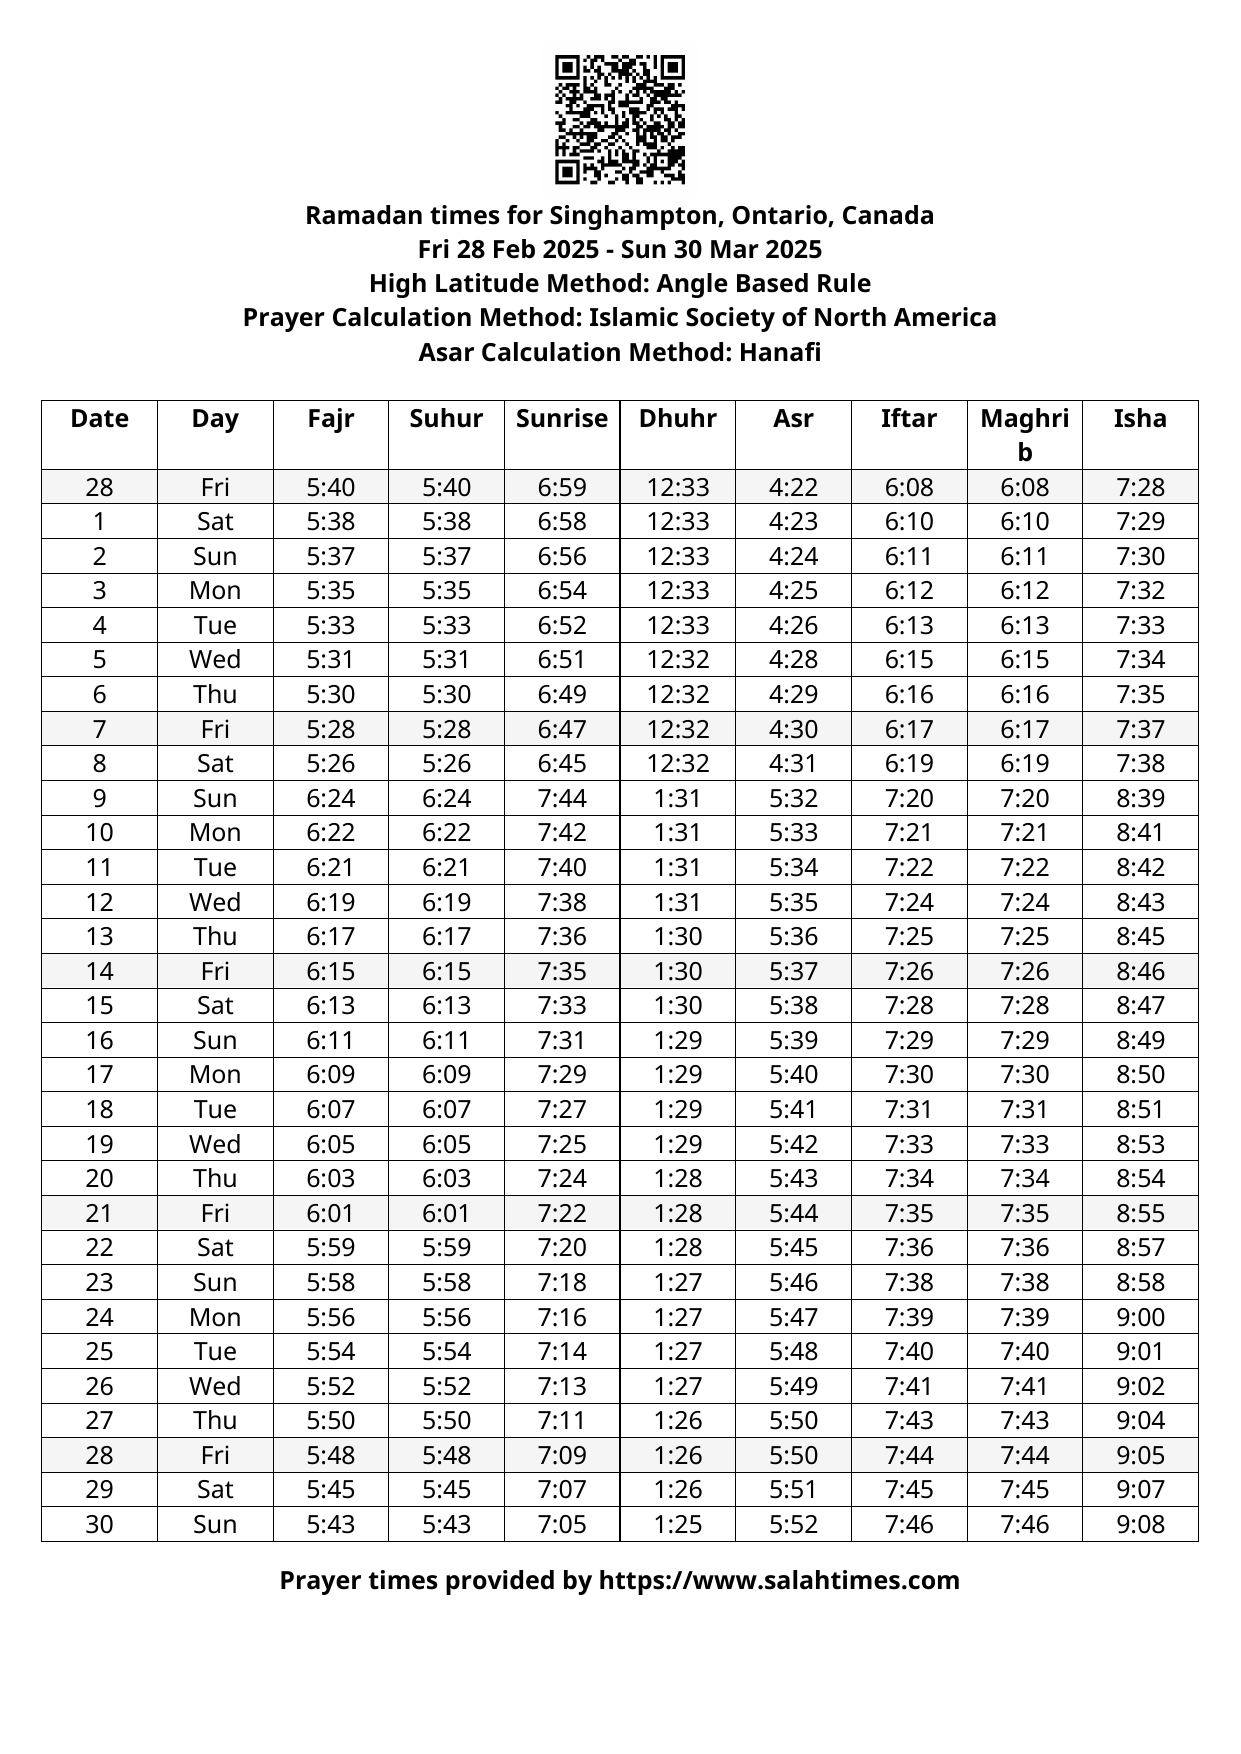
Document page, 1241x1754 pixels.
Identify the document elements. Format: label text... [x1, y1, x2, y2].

table_cell 6:17 [389, 919, 504, 953]
table_cell 6:12 [968, 574, 1082, 607]
table_cell 5:35 [389, 574, 504, 607]
table_cell 4 [42, 608, 157, 642]
table_cell 7:46 [968, 1507, 1082, 1541]
table_cell 12:33 [621, 504, 735, 538]
table_cell 12:32 [621, 746, 735, 780]
table_cell 30 [42, 1507, 157, 1541]
table_cell Mon [158, 574, 273, 607]
text High Latitude Method: Angle Based Rule [42, 266, 1198, 300]
table_cell 6:22 [274, 816, 388, 849]
table_cell 5:34 [736, 850, 851, 884]
table_cell 16 [42, 1023, 157, 1057]
table_cell 1:28 [621, 1196, 735, 1229]
table_cell 7:27 [505, 1092, 619, 1126]
table_header Iftar [852, 401, 967, 469]
table_cell 7:25 [852, 919, 967, 953]
text Fri 28 Feb 2025 - Sun 30 Mar 2025 [42, 232, 1198, 266]
table_cell 6:16 [968, 677, 1082, 711]
table_cell 7:44 [852, 1438, 967, 1472]
table_cell 25 [42, 1334, 157, 1368]
table_cell 24 [42, 1300, 157, 1333]
table_cell 5:40 [274, 470, 388, 503]
table_cell 4:22 [736, 470, 851, 503]
table_cell 6:47 [505, 712, 619, 745]
table_cell 7:28 [1083, 470, 1198, 503]
table_cell 6:16 [852, 677, 967, 711]
table_cell 4:28 [736, 643, 851, 676]
table_cell 5:35 [736, 885, 851, 918]
table_cell 5:33 [736, 816, 851, 849]
table_cell 7:33 [1083, 608, 1198, 642]
table_cell 9:07 [1083, 1473, 1198, 1506]
table_cell 12 [42, 885, 157, 918]
table_cell Sat [158, 989, 273, 1022]
table_cell 7:20 [968, 781, 1082, 814]
table_cell Sun [158, 781, 273, 814]
table_cell 6:05 [389, 1127, 504, 1160]
table_cell 1:31 [621, 816, 735, 849]
table_cell 7:29 [505, 1058, 619, 1091]
table_cell Sun [158, 1023, 273, 1057]
table_cell 5:52 [736, 1507, 851, 1541]
table_cell 5:58 [274, 1265, 388, 1299]
table_cell 7:11 [505, 1404, 619, 1437]
table_cell 5:52 [274, 1369, 388, 1402]
table_cell 5:40 [389, 470, 504, 503]
table_cell 7:37 [1083, 712, 1198, 745]
table_cell 7:28 [852, 989, 967, 1022]
table_cell 5:51 [736, 1473, 851, 1506]
table_cell 6:15 [968, 643, 1082, 676]
text Prayer Calculation Method: Islamic Society of North America [42, 300, 1198, 334]
table_cell 7:36 [505, 919, 619, 953]
table_cell 8:47 [1083, 989, 1198, 1022]
table_cell 6:03 [389, 1161, 504, 1195]
table_cell Wed [158, 1127, 273, 1160]
table_cell 7:36 [852, 1231, 967, 1264]
table_cell 5:38 [389, 504, 504, 538]
table_cell 8:42 [1083, 850, 1198, 884]
table_cell 7:35 [852, 1196, 967, 1229]
table_cell 6:13 [852, 608, 967, 642]
table_cell 7:38 [968, 1265, 1082, 1299]
table_cell 5:54 [389, 1334, 504, 1368]
table_header Dhuhr [621, 401, 735, 469]
table_header Suhur [389, 401, 504, 469]
table_cell Sat [158, 504, 273, 538]
table_cell 7:38 [852, 1265, 967, 1299]
table_cell 7:45 [852, 1473, 967, 1506]
table_cell 5:48 [389, 1438, 504, 1472]
table_cell 1:30 [621, 954, 735, 987]
table_cell 5:37 [389, 539, 504, 572]
table_cell 1:30 [621, 989, 735, 1022]
table_cell 6:03 [274, 1161, 388, 1195]
table_cell Sun [158, 1265, 273, 1299]
table_cell 7:20 [505, 1231, 619, 1264]
table_cell 6:19 [968, 746, 1082, 780]
table_header Date [42, 401, 157, 469]
table_cell 6:52 [505, 608, 619, 642]
table_cell 6:01 [274, 1196, 388, 1229]
table_cell 7:28 [968, 989, 1082, 1022]
table_cell 6:17 [852, 712, 967, 745]
table_cell 6:13 [274, 989, 388, 1022]
table_cell Thu [158, 677, 273, 711]
table_cell 9:08 [1083, 1507, 1198, 1541]
table_cell 7:09 [505, 1438, 619, 1472]
table_cell 1:26 [621, 1473, 735, 1506]
table_cell 6:13 [389, 989, 504, 1022]
table_cell 1:26 [621, 1404, 735, 1437]
table_cell 5:37 [274, 539, 388, 572]
table_cell 6:19 [852, 746, 967, 780]
table_cell 1:31 [621, 781, 735, 814]
table_cell 6:24 [389, 781, 504, 814]
table_cell 5:47 [736, 1300, 851, 1333]
table_cell 5:45 [274, 1473, 388, 1506]
table_cell 6:01 [389, 1196, 504, 1229]
table_cell 5 [42, 643, 157, 676]
table_cell 7:05 [505, 1507, 619, 1541]
table_cell 5:28 [389, 712, 504, 745]
table_cell 8:41 [1083, 816, 1198, 849]
table_cell 8:39 [1083, 781, 1198, 814]
table_cell 8:49 [1083, 1023, 1198, 1057]
table_cell 5:38 [736, 989, 851, 1022]
table_cell Sun [158, 1507, 273, 1541]
table_cell 5:44 [736, 1196, 851, 1229]
table_cell 5:50 [736, 1438, 851, 1472]
table_cell 6:54 [505, 574, 619, 607]
table_cell 7:21 [968, 816, 1082, 849]
table_cell Wed [158, 643, 273, 676]
table_cell 1:28 [621, 1231, 735, 1264]
table_cell Sat [158, 1231, 273, 1264]
table_cell 12:33 [621, 574, 735, 607]
table_cell 4:25 [736, 574, 851, 607]
table_cell Wed [158, 1369, 273, 1402]
table_cell Fri [158, 1438, 273, 1472]
table_cell 6:21 [389, 850, 504, 884]
table_cell 7:31 [968, 1092, 1082, 1126]
table_cell 6:07 [389, 1092, 504, 1126]
table_cell 7:40 [505, 850, 619, 884]
table_cell 12:33 [621, 539, 735, 572]
table_cell 5:43 [389, 1507, 504, 1541]
table_cell 6:56 [505, 539, 619, 572]
table_cell 28 [42, 470, 157, 503]
table_cell 7:30 [968, 1058, 1082, 1091]
table_cell 5:46 [736, 1265, 851, 1299]
table_cell 7:36 [968, 1231, 1082, 1264]
table_cell 8:46 [1083, 954, 1198, 987]
table_cell 2 [42, 539, 157, 572]
table_cell 6:17 [274, 919, 388, 953]
table_cell 5:54 [274, 1334, 388, 1368]
table_cell 7:24 [852, 885, 967, 918]
table_cell 6:11 [274, 1023, 388, 1057]
table_cell 28 [42, 1438, 157, 1472]
table_cell Thu [158, 1161, 273, 1195]
table_header Sunrise [505, 401, 619, 469]
table_cell Thu [158, 919, 273, 953]
table_cell 5:50 [389, 1404, 504, 1437]
text Prayer times provided by https://www.salahtimes.com [42, 1563, 1198, 1597]
table_cell 7:25 [505, 1127, 619, 1160]
table_cell 7:39 [852, 1300, 967, 1333]
table_cell Wed [158, 885, 273, 918]
table_cell 8:55 [1083, 1196, 1198, 1229]
table_cell 5:26 [389, 746, 504, 780]
table_cell 5:59 [274, 1231, 388, 1264]
table_cell 7:34 [968, 1161, 1082, 1195]
table_cell 1:27 [621, 1265, 735, 1299]
table_cell 8:58 [1083, 1265, 1198, 1299]
table_cell 7:31 [505, 1023, 619, 1057]
table_cell Sat [158, 746, 273, 780]
table_cell 5:37 [736, 954, 851, 987]
table_cell 7:22 [852, 850, 967, 884]
table_cell 7:39 [968, 1300, 1082, 1333]
table_cell 1:27 [621, 1334, 735, 1368]
table_cell 6:59 [505, 470, 619, 503]
table_cell 15 [42, 989, 157, 1022]
table_cell 7:31 [852, 1092, 967, 1126]
table_cell 1:27 [621, 1369, 735, 1402]
table_cell 12:33 [621, 470, 735, 503]
table_cell 7:35 [1083, 677, 1198, 711]
table_cell 5:52 [389, 1369, 504, 1402]
table_cell 1:31 [621, 850, 735, 884]
table_cell 6:45 [505, 746, 619, 780]
table_cell 6:08 [968, 470, 1082, 503]
table_cell 12:33 [621, 608, 735, 642]
table_cell Fri [158, 712, 273, 745]
table_cell 5:58 [389, 1265, 504, 1299]
table_cell 5:33 [389, 608, 504, 642]
table_cell 7:44 [505, 781, 619, 814]
table_cell 6:24 [274, 781, 388, 814]
table_cell 5:31 [389, 643, 504, 676]
table_cell 6:09 [389, 1058, 504, 1091]
table_cell 7:40 [968, 1334, 1082, 1368]
table_cell 6:15 [389, 954, 504, 987]
table_cell 7:41 [968, 1369, 1082, 1402]
table_cell 1:27 [621, 1300, 735, 1333]
table_cell 7:22 [505, 1196, 619, 1229]
table_header Isha [1083, 401, 1198, 469]
table_cell 1:29 [621, 1127, 735, 1160]
table_header Day [158, 401, 273, 469]
table_cell 8:54 [1083, 1161, 1198, 1195]
table_cell 7:38 [1083, 746, 1198, 780]
table_cell 5:35 [274, 574, 388, 607]
table_cell 19 [42, 1127, 157, 1160]
table_cell 12:32 [621, 677, 735, 711]
table_cell 5:50 [736, 1404, 851, 1437]
table_cell 7:43 [852, 1404, 967, 1437]
table_cell 7:26 [968, 954, 1082, 987]
table_cell 5:45 [736, 1231, 851, 1264]
table_cell 7:21 [852, 816, 967, 849]
table_cell 7:30 [1083, 539, 1198, 572]
picture [542, 41, 699, 198]
table_cell 6:08 [852, 470, 967, 503]
table_cell 6:22 [389, 816, 504, 849]
table_cell 7:35 [505, 954, 619, 987]
table_cell 7:16 [505, 1300, 619, 1333]
table_cell 7:29 [852, 1023, 967, 1057]
table_cell 7:32 [1083, 574, 1198, 607]
table_cell 1:26 [621, 1438, 735, 1472]
table_cell 4:24 [736, 539, 851, 572]
table_cell 5:39 [736, 1023, 851, 1057]
table_cell 7:07 [505, 1473, 619, 1506]
table_cell 8:51 [1083, 1092, 1198, 1126]
table_cell 6:21 [274, 850, 388, 884]
text Ramadan times for Singhampton, Ontario, Canada [42, 198, 1198, 232]
table_cell 11 [42, 850, 157, 884]
table_cell 1:30 [621, 919, 735, 953]
table_cell 1:29 [621, 1023, 735, 1057]
table_cell 7:33 [505, 989, 619, 1022]
table_cell 5:32 [736, 781, 851, 814]
table_cell 5:48 [274, 1438, 388, 1472]
table_cell 1:29 [621, 1058, 735, 1091]
table_cell 5:43 [736, 1161, 851, 1195]
table_cell 7 [42, 712, 157, 745]
table_header Maghrib [968, 401, 1082, 469]
table_cell 4:31 [736, 746, 851, 780]
table_cell 9:02 [1083, 1369, 1198, 1402]
table_cell 1 [42, 504, 157, 538]
table_cell 5:56 [274, 1300, 388, 1333]
table_cell Tue [158, 1092, 273, 1126]
table_cell 7:29 [968, 1023, 1082, 1057]
table_cell 7:45 [968, 1473, 1082, 1506]
table_cell 10 [42, 816, 157, 849]
table_cell 6:11 [968, 539, 1082, 572]
table_cell 7:13 [505, 1369, 619, 1402]
table_cell 1:29 [621, 1092, 735, 1126]
table_cell 6:51 [505, 643, 619, 676]
table_cell 8:50 [1083, 1058, 1198, 1091]
table_cell 5:30 [389, 677, 504, 711]
table_cell 6:13 [968, 608, 1082, 642]
table_cell 5:49 [736, 1369, 851, 1402]
table_cell 5:48 [736, 1334, 851, 1368]
table_cell 6:19 [389, 885, 504, 918]
table_cell 27 [42, 1404, 157, 1437]
table_cell 12:32 [621, 712, 735, 745]
table_cell 7:40 [852, 1334, 967, 1368]
table_cell 7:22 [968, 850, 1082, 884]
table_cell 6:19 [274, 885, 388, 918]
table_header Asr [736, 401, 851, 469]
table_cell 7:24 [505, 1161, 619, 1195]
table_cell 7:30 [852, 1058, 967, 1091]
table_cell 7:33 [968, 1127, 1082, 1160]
table_cell 7:34 [852, 1161, 967, 1195]
table_cell 5:42 [736, 1127, 851, 1160]
table_cell 14 [42, 954, 157, 987]
table_cell 6:11 [389, 1023, 504, 1057]
table_cell Mon [158, 1058, 273, 1091]
table_cell 20 [42, 1161, 157, 1195]
table_cell 5:41 [736, 1092, 851, 1126]
table_cell 9:05 [1083, 1438, 1198, 1472]
table_cell 8:45 [1083, 919, 1198, 953]
table_cell 4:23 [736, 504, 851, 538]
table_cell Fri [158, 954, 273, 987]
table_cell Sun [158, 539, 273, 572]
table_cell 7:29 [1083, 504, 1198, 538]
table_cell 8 [42, 746, 157, 780]
table_cell 7:20 [852, 781, 967, 814]
table_cell 18 [42, 1092, 157, 1126]
table_cell Fri [158, 470, 273, 503]
table_cell 7:44 [968, 1438, 1082, 1472]
table_cell 5:26 [274, 746, 388, 780]
table_cell 6:15 [852, 643, 967, 676]
table_cell 6:58 [505, 504, 619, 538]
table_cell 5:56 [389, 1300, 504, 1333]
table_cell 6:09 [274, 1058, 388, 1091]
table_cell 8:53 [1083, 1127, 1198, 1160]
table_cell Mon [158, 816, 273, 849]
table_cell 8:57 [1083, 1231, 1198, 1264]
table_cell 22 [42, 1231, 157, 1264]
table_cell 5:43 [274, 1507, 388, 1541]
table_cell 5:28 [274, 712, 388, 745]
table_cell 6:17 [968, 712, 1082, 745]
table_cell 3 [42, 574, 157, 607]
table_cell Thu [158, 1404, 273, 1437]
table_cell 8:43 [1083, 885, 1198, 918]
table_cell 4:26 [736, 608, 851, 642]
table_cell 5:59 [389, 1231, 504, 1264]
table_cell 1:31 [621, 885, 735, 918]
table_cell 7:34 [1083, 643, 1198, 676]
text Asar Calculation Method: Hanafi [42, 334, 1198, 368]
table_cell 6:12 [852, 574, 967, 607]
table_cell 29 [42, 1473, 157, 1506]
table_cell 6:07 [274, 1092, 388, 1126]
table_cell 6:05 [274, 1127, 388, 1160]
table_cell 4:29 [736, 677, 851, 711]
table_cell Mon [158, 1300, 273, 1333]
table_cell 6:10 [852, 504, 967, 538]
table_cell 7:38 [505, 885, 619, 918]
table_cell 6:11 [852, 539, 967, 572]
table_cell 23 [42, 1265, 157, 1299]
table_cell Sat [158, 1473, 273, 1506]
table_cell 6:15 [274, 954, 388, 987]
table_cell Fri [158, 1196, 273, 1229]
table_cell 9:04 [1083, 1404, 1198, 1437]
table_cell 7:46 [852, 1507, 967, 1541]
table_cell 5:36 [736, 919, 851, 953]
table_cell Tue [158, 850, 273, 884]
table_cell 17 [42, 1058, 157, 1091]
table_cell 1:25 [621, 1507, 735, 1541]
table_cell 9 [42, 781, 157, 814]
table_cell 5:50 [274, 1404, 388, 1437]
table_cell 7:41 [852, 1369, 967, 1402]
table_cell 26 [42, 1369, 157, 1402]
table_cell 6 [42, 677, 157, 711]
table_cell 9:00 [1083, 1300, 1198, 1333]
table_cell 21 [42, 1196, 157, 1229]
table_cell 7:35 [968, 1196, 1082, 1229]
table_cell 5:33 [274, 608, 388, 642]
table_cell 6:49 [505, 677, 619, 711]
table_cell 5:38 [274, 504, 388, 538]
table_cell 9:01 [1083, 1334, 1198, 1368]
table_cell Tue [158, 608, 273, 642]
table_header Fajr [274, 401, 388, 469]
table_cell 7:26 [852, 954, 967, 987]
table_cell 5:30 [274, 677, 388, 711]
table_cell 7:43 [968, 1404, 1082, 1437]
table_cell 1:28 [621, 1161, 735, 1195]
table_cell 4:30 [736, 712, 851, 745]
table_cell 7:18 [505, 1265, 619, 1299]
table_cell 6:10 [968, 504, 1082, 538]
table_cell 7:33 [852, 1127, 967, 1160]
table_cell 7:14 [505, 1334, 619, 1368]
table_cell 5:45 [389, 1473, 504, 1506]
table_cell 7:24 [968, 885, 1082, 918]
table_cell Tue [158, 1334, 273, 1368]
table_cell 7:42 [505, 816, 619, 849]
table_cell 12:32 [621, 643, 735, 676]
table_cell 13 [42, 919, 157, 953]
table_cell 5:31 [274, 643, 388, 676]
table_cell 5:40 [736, 1058, 851, 1091]
table_cell 7:25 [968, 919, 1082, 953]
